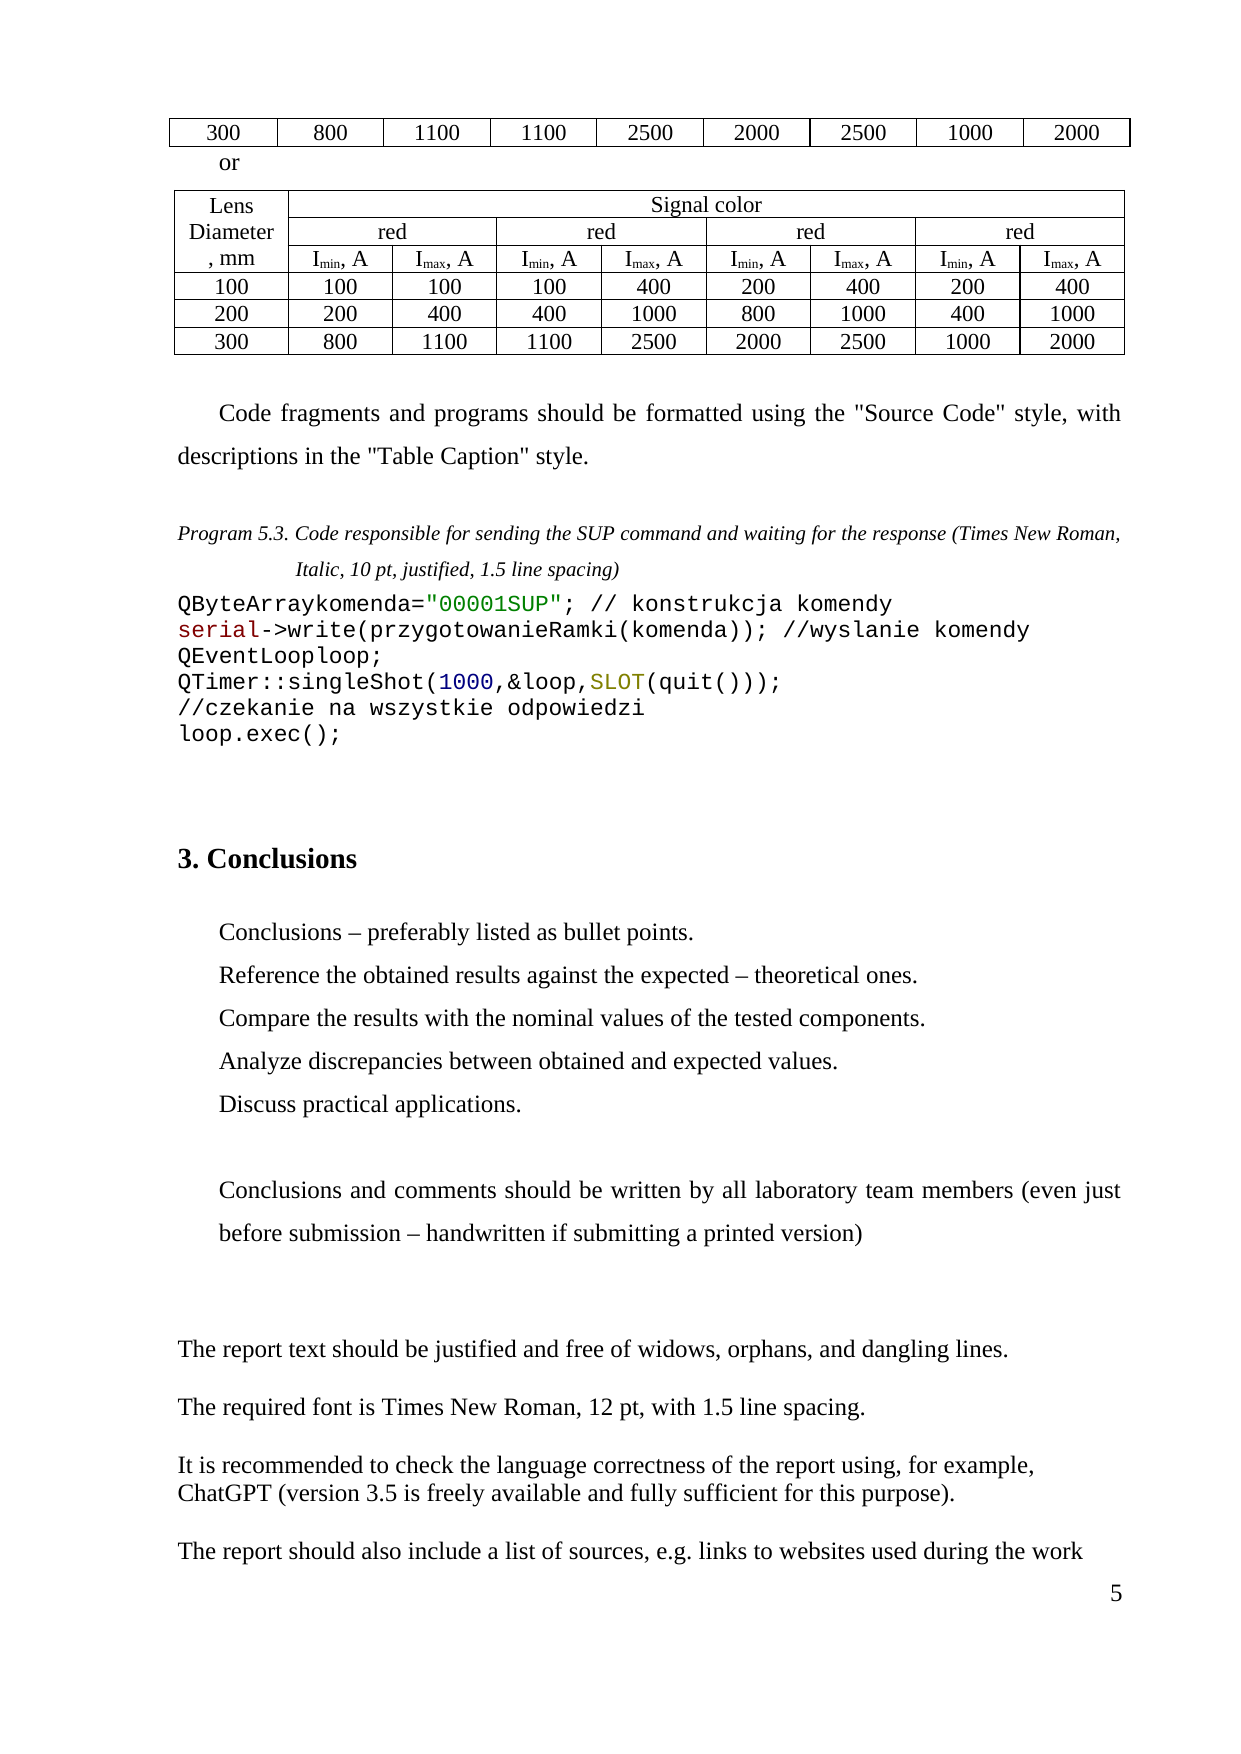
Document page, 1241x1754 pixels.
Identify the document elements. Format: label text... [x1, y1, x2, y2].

text QByteArraykomenda="00001SUP"; // konstrukcja komendy [177, 593, 1122, 618]
table_cell 300 [175, 328, 288, 354]
text Compare the results with the nominal values of the tested components. [177, 1003, 1122, 1032]
table_cell 400 [393, 300, 496, 327]
text Discuss practical applications. [177, 1089, 1122, 1118]
table_cell 2500 [811, 328, 915, 354]
text or [177, 147, 1122, 175]
table_cell 100 [393, 273, 496, 299]
table_cell 2000 [707, 328, 810, 354]
table_cell Imin, A [289, 246, 392, 272]
table_header Lens Diameter, mm [175, 191, 288, 272]
table_cell Imax, A [1021, 246, 1124, 272]
table_cell 400 [602, 273, 706, 299]
table_cell 2500 [811, 119, 916, 146]
table_cell 2500 [597, 119, 703, 146]
table_cell 100 [289, 273, 392, 299]
table_cell 200 [707, 273, 810, 299]
table_cell 800 [278, 119, 383, 146]
table_cell red [289, 218, 496, 244]
text QTimer::singleShot(1000,&loop,SLOT(quit())); [177, 670, 1122, 696]
subtitle 3. Conclusions [177, 841, 1122, 875]
text Conclusions and comments should be written by all laboratory team members (even just before submission – handwritten if submitting a printed version) [218, 1175, 1122, 1247]
table_cell 1100 [497, 328, 601, 354]
table_cell 300 [170, 119, 277, 146]
table_cell 1000 [602, 300, 706, 327]
table_cell Imin, A [497, 246, 601, 272]
table_cell Imax, A [811, 246, 915, 272]
table_cell 800 [289, 328, 392, 354]
text //czekanie na wszystkie odpowiedzi [177, 696, 1122, 722]
text loop.exec(); [177, 722, 1122, 748]
table_cell red [497, 218, 706, 244]
text serial->write(przygotowanieRamki(komenda)); //wyslanie komendy [177, 618, 1122, 644]
text Analyze discrepancies between obtained and expected values. [177, 1046, 1122, 1075]
table_cell 1100 [384, 119, 490, 146]
table_cell 800 [707, 300, 810, 327]
table_cell red [707, 218, 915, 244]
table_cell 1000 [811, 300, 915, 327]
table_cell 200 [289, 300, 392, 327]
table_cell 2000 [704, 119, 809, 146]
text Program 5.3. Code responsible for sending the SUP command and waiting for the response (Times New Roman, Italic, 10 pt, justified, 1.5 line spacing) [177, 521, 1122, 581]
table_cell 400 [916, 300, 1019, 327]
text Reference the obtained results against the expected – theoretical ones. [177, 960, 1122, 988]
table_cell Imin, A [707, 246, 810, 272]
table_cell 400 [811, 273, 915, 299]
table_cell 1000 [917, 119, 1023, 146]
table_cell 2000 [1024, 119, 1129, 146]
text The required font is Times New Roman, 12 pt, with 1.5 line spacing. [177, 1392, 1122, 1421]
table_cell 100 [175, 273, 288, 299]
table_cell 200 [916, 273, 1019, 299]
table_cell 400 [497, 300, 601, 327]
table_cell Imin, A [916, 246, 1019, 272]
table_cell 1000 [916, 328, 1019, 354]
text QEventLooploop; [177, 644, 1122, 670]
table_cell 2500 [602, 328, 706, 354]
text Conclusions – preferably listed as bullet points. [177, 917, 1122, 945]
table_cell 1100 [393, 328, 496, 354]
text The report should also include a list of sources, e.g. links to websites used during the work [177, 1536, 1122, 1565]
table_cell 2000 [1021, 328, 1124, 354]
table_cell 1100 [491, 119, 596, 146]
table_cell 100 [497, 273, 601, 299]
table_cell 1000 [1021, 300, 1124, 327]
table_cell Imax, A [602, 246, 706, 272]
table_cell red [916, 218, 1124, 244]
text It is recommended to check the language correctness of the report using, for example, ChatGPT (version 3.5 is freely available and fully sufficient for this purpose). [177, 1450, 1122, 1507]
table_cell 200 [175, 300, 288, 327]
text Code fragments and programs should be formatted using the "Source Code" style, with descriptions in the "Table Caption" style. [177, 398, 1122, 470]
table_header Signal color [289, 191, 1124, 217]
table_cell 400 [1021, 273, 1124, 299]
text The report text should be justified and free of widows, orphans, and dangling lines. [177, 1334, 1122, 1363]
table_cell Imax, A [393, 246, 496, 272]
